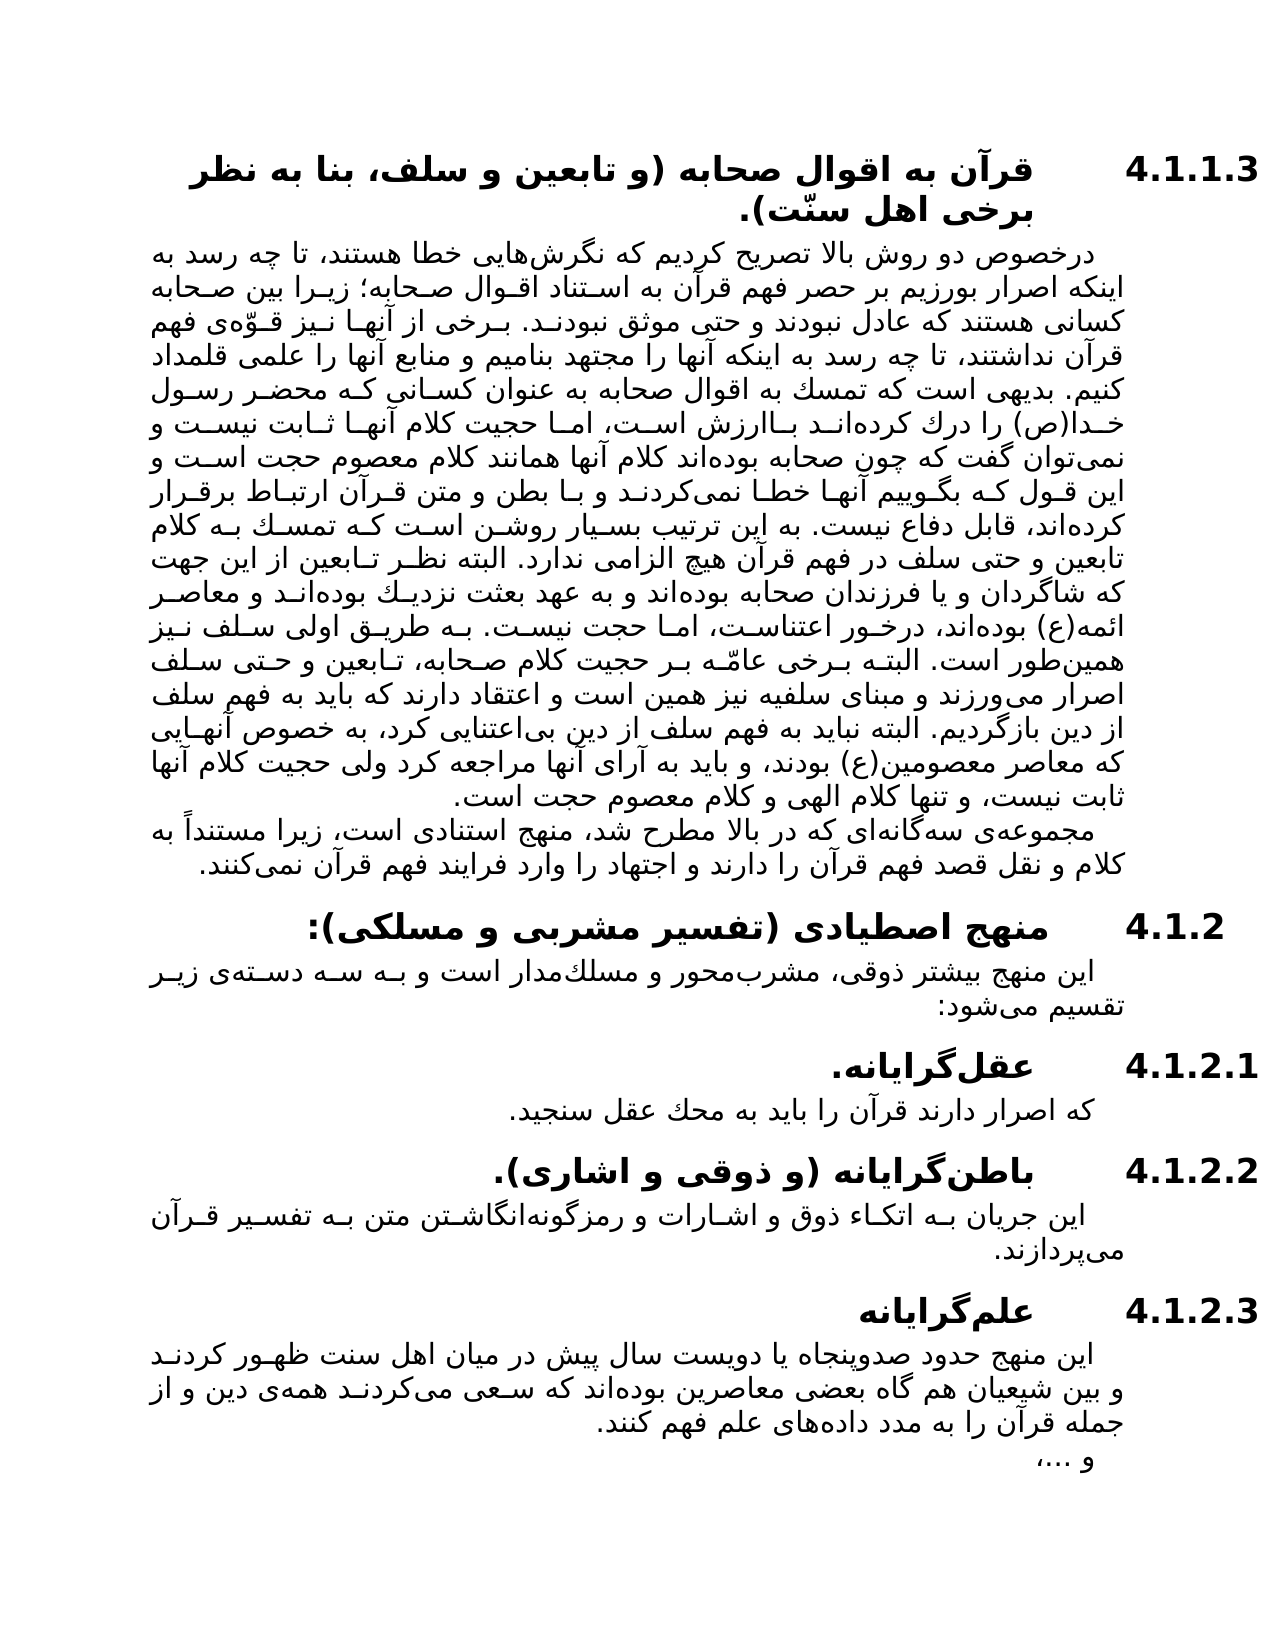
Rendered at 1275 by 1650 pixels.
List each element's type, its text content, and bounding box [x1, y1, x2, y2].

subtitle قرآن به اقوال صحابه (و تابعین و سلف، بنا به نظر برخی اهل سنّت). [150, 150, 1125, 230]
subtitle علم‌گرایانه [150, 1291, 1125, 1331]
text مجموعه‌ی سه‌گانه‌‌ای كه در بالا مطرح شد، منهج استنادی است، زیرا مستنداً به كلام و نقل قصد فهم قرآن را دارند و اجتهاد را وارد فرایند فهم قرآن نمی‌كنند. [150, 813, 1125, 881]
text و ...، [150, 1439, 1125, 1473]
text این جریان به اتكاء ذوق و اشارات و رمزگونه‌انگاشتن متن به تفسیر قرآن می‌پردازند. [150, 1198, 1125, 1266]
subtitle منهج اصطیادی (تفسیر مشربی و مسلکی): [150, 906, 1125, 948]
text درخصوص دو روش بالا تصریح كردیم كه نگرش‌هایی خطا هستند، تا چه رسد به اینكه اصرار بورزیم بر حصر فهم قرآن به استناد اقوال صحابه؛ زیرا بین صحابه كسانی هستند كه عادل نبودند و حتی موثق نبودند. برخی از آنها نیز قوّه‌ی فهم قرآن نداشتند، تا چه رسد به اینكه آنها را مجتهد بنامیم و منابع آنها را علمی قلمداد كنیم. بدیهی است كه تمسك به اقوال صحابه به عنوان كسانی كه محضر رسول خدا(ص)‌ را درك كرده‌اند باارزش است، اما حجیت كلام آنها ثابت نیست و نمی‌توان گفت كه چون صحابه بوده‌اند كلام آنها همانند كلام معصوم حجت است و این قول كه بگوییم آنها خطا نمی‌كردند و با بطن و متن قرآن ارتباط برقرار كرده‌اند، قابل دفاع نیست. به این ترتیب بسیار روشن است كه تمسك به كلام تابعین و حتی سلف در فهم قرآن هیچ الزامی ندارد. البته نظر تابعین از این جهت كه شاگردان و یا فرزندان صحابه بوده‌اند و به عهد بعثت نزدیك بوده‌اند و معاصر ائمه(ع) بوده‌اند، درخور اعتناست، اما حجت نیست. به طریق اولی سلف نیز همین‌طور است. البته برخی عامّه بر حجیت كلام صحابه، تابعین و حتی سلف اصرار می‌ورزند و مبنای سلفیه نیز همین است و اعتقاد دارند كه باید به فهم سلف از دین بازگردیم. البته نباید به فهم سلف از دین بی‌اعتنایی كرد، به خصوص آنهایی كه معاصر معصومین(ع) بودند، و باید به آرای آنها مراجعه كرد ولی حجیت كلام آنها ثابت نیست، و تنها كلام الهی و كلام معصوم حجت است. [150, 236, 1125, 813]
text این منهج بیشتر ذوقی، مشرب‌محور و مسلك‌مدار است و به سه دسته‌ی زیر تقسیم می‌شود: [150, 954, 1125, 1022]
text كه اصرار دارند قرآن را باید به محك عقل سنجید. [150, 1093, 1125, 1127]
subtitle باطن‌گرایانه (و ذوقی و اشاری). [150, 1152, 1125, 1192]
text این منهج حدود صدوپنجاه یا دویست سال پیش در میان اهل سنت ظهور كردند و بین شیعیان هم گاه بعضی معاصرین بوده‌اند كه سعی می‌كردند همه‌ی دین و از جمله قرآن را به مدد داده‌های علم فهم كنند. [150, 1337, 1125, 1439]
subtitle عقل‌گرایانه. [150, 1047, 1125, 1087]
